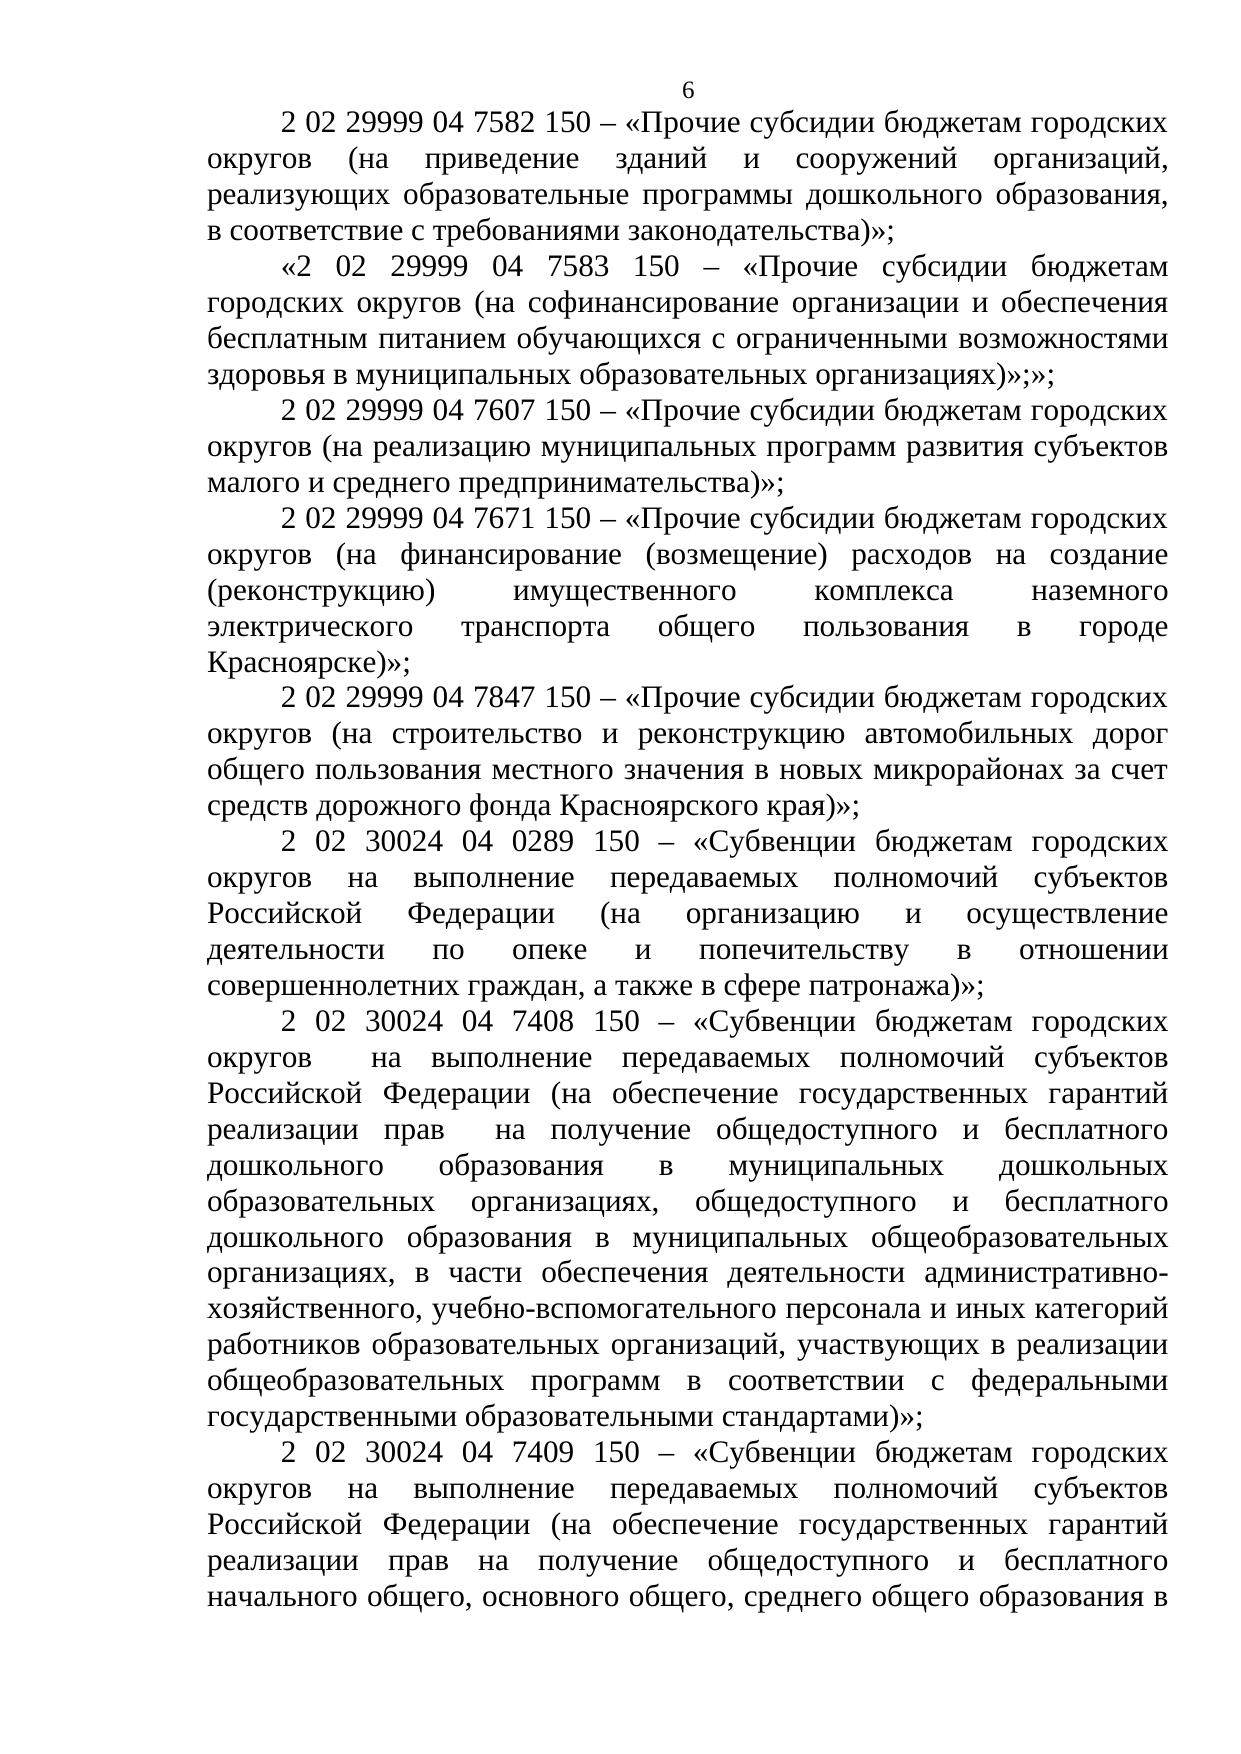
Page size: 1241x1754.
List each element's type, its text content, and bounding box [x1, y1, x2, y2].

text «2 02 29999 04 7583 150 – «Прочие субсидии бюджетам городских округов (на софинансирование организации и обеспечения бесплатным питанием обучающихся с ограниченными возможностями здоровья в муниципальных образовательных организациях)»;»; [207, 247, 1169, 391]
text 2 02 30024 04 7408 150 – «Субвенции бюджетам городских округов на выполнение передаваемых полномочий субъектов Российской Федерации (на обеспечение государственных гарантий реализации прав на получение общедоступного и бесплатного дошкольного образования в муниципальных дошкольных образовательных организациях, общедоступного и бесплатного дошкольного образования в муниципальных общеобразовательных организациях, в части обеспечения деятельности административно-хозяйственного, учебно-вспомогательного персонала и иных категорий работников образовательных организаций, участвующих в реализации общеобразовательных программ в соответствии с федеральными государственными образовательными стандартами)»; [207, 1002, 1169, 1433]
text 2 02 29999 04 7607 150 – «Прочие субсидии бюджетам городских округов (на реализацию муниципальных программ развития субъектов малого и среднего предпринимательства)»; [207, 391, 1169, 499]
list 2 02 30024 04 0289 150 – «Субвенции бюджетам городских округов на выполнение передаваемых полномочий субъектов Российской Федерации (на организацию и осуществление деятельности по опеке и попечительству в отношении совершеннолетних граждан, а также в сфере патронажа)»; [207, 822, 1169, 1002]
text 2 02 29999 04 7582 150 – «Прочие субсидии бюджетам городских округов (на приведение зданий и сооружений организаций, реализующих образовательные программы дошкольного образования, в соответствие с требованиями законодательства)»; [207, 104, 1169, 247]
text 2 02 29999 04 7671 150 – «Прочие субсидии бюджетам городских округов (на финансирование (возмещение) расходов на создание (реконструкцию) имущественного комплекса наземного электрического транспорта общего пользования в городе Красноярске)»; [207, 499, 1169, 679]
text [207, 1433, 1169, 1613]
text 2 02 29999 04 7847 150 – «Прочие субсидии бюджетам городских округов (на строительство и реконструкцию автомобильных дорог общего пользования местного значения в новых микрорайонах за счет средств дорожного фонда Красноярского края)»; [207, 679, 1169, 822]
